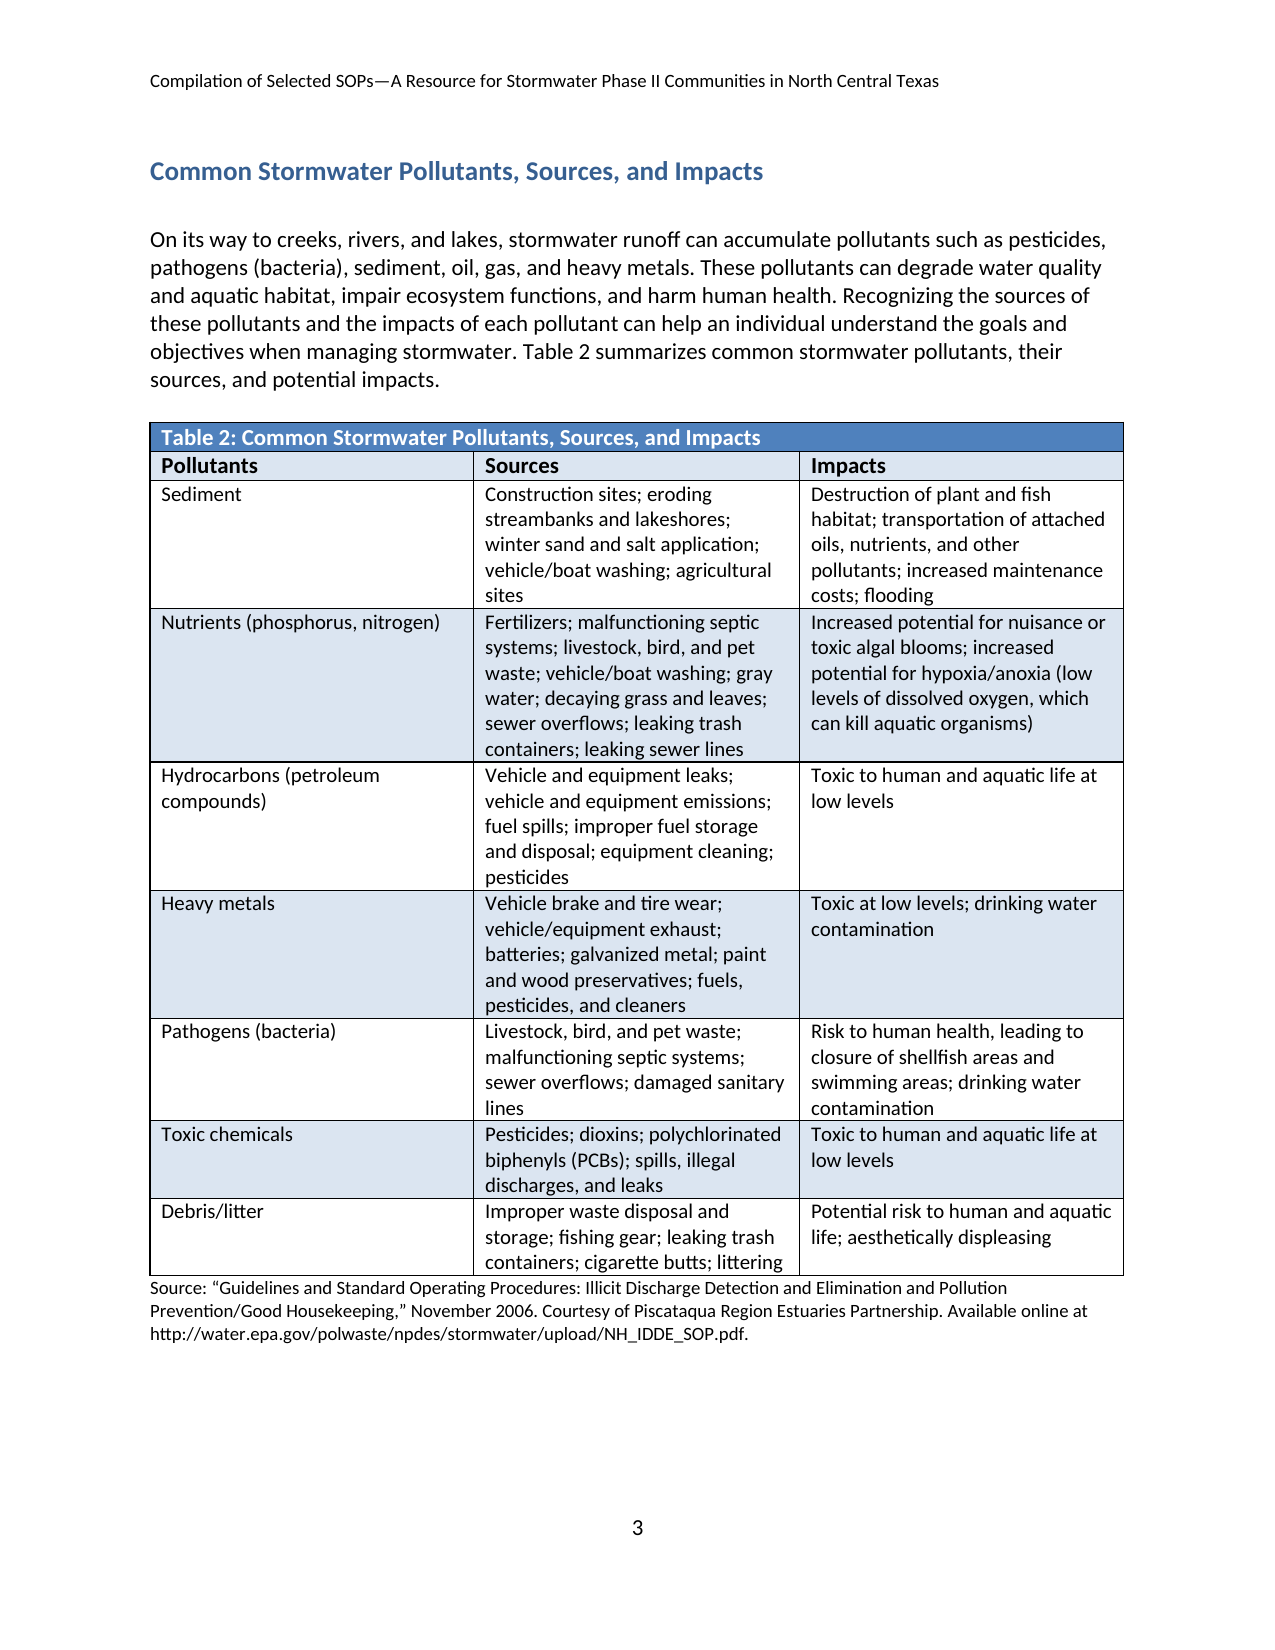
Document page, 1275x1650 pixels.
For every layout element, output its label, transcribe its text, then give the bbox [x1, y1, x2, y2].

table_cell Pollutants [151, 452, 473, 480]
table_cell Improper waste disposal and storage; fishing gear; leaking trash containers; cigarette butts; littering [474, 1199, 799, 1275]
table_cell Heavy metals [151, 891, 473, 1018]
subtitle Common Stormwater Pollutants, Sources, and Impacts [150, 154, 1125, 223]
table_cell Livestock, bird, and pet waste; malfunctioning septic systems; sewer overflows; damaged sanitary lines [474, 1019, 799, 1120]
table_cell Sources [474, 452, 799, 480]
table_cell Sediment [151, 481, 473, 608]
table_cell Nutrients (phosphorus, nitrogen) [151, 609, 473, 761]
table_cell Increased potential for nuisance or toxic algal blooms; increased potential for hypoxia/anoxia (low levels of dissolved oxygen, which can kill aquatic organisms) [800, 609, 1123, 761]
table_cell Impacts [800, 452, 1123, 480]
table_cell Toxic to human and aquatic life at low levels [800, 1121, 1123, 1198]
table_cell Potential risk to human and aquatic life; aesthetically displeasing [800, 1199, 1123, 1275]
table_cell Debris/litter [151, 1199, 473, 1275]
table_cell Pesticides; dioxins; polychlorinated biphenyls (PCBs); spills, illegal discharges, and leaks [474, 1121, 799, 1198]
table_cell Destruction of plant and fish habitat; transportation of attached oils, nutrients, and other pollutants; increased maintenance costs; flooding [800, 481, 1123, 608]
table_cell Construction sites; eroding streambanks and lakeshores; winter sand and salt application; vehicle/boat washing; agricultural sites [474, 481, 799, 608]
table_cell Toxic to human and aquatic life at low levels [800, 763, 1123, 889]
table_header Table 2: Common Stormwater Pollutants, Sources, and Impacts [151, 423, 1123, 451]
text Source: “Guidelines and Standard Operating Procedures: Illicit Discharge Detection and Elimination and Pollution Prevention/Good Housekeeping,” November 2006. Courtesy of Piscataqua Region Estuaries Partnership. Available online at http://water.epa.gov/polwaste/npdes/stormwater/upload/NH_IDDE_SOP.pdf. [150, 1276, 1125, 1373]
table_cell Pathogens (bacteria) [151, 1019, 473, 1120]
table_cell Vehicle brake and tire wear; vehicle/equipment exhaust; batteries; galvanized metal; paint and wood preservatives; fuels, pesticides, and cleaners [474, 891, 799, 1018]
table_cell Vehicle and equipment leaks; vehicle and equipment emissions; fuel spills; improper fuel storage and disposal; equipment cleaning; pesticides [474, 763, 799, 889]
table_cell Risk to human health, leading to closure of shellfish areas and swimming areas; drinking water contamination [800, 1019, 1123, 1120]
table_cell Hydrocarbons (petroleum compounds) [151, 763, 473, 889]
table_cell Fertilizers; malfunctioning septic systems; livestock, bird, and pet waste; vehicle/boat washing; gray water; decaying grass and leaves; sewer overflows; leaking trash containers; leaking sewer lines [474, 609, 799, 761]
table_cell Toxic chemicals [151, 1121, 473, 1198]
text On its way to creeks, rivers, and lakes, stormwater runoff can accumulate pollutants such as pesticides, pathogens (bacteria), sediment, oil, gas, and heavy metals. These pollutants can degrade water quality and aquatic habitat, impair ecosystem functions, and harm human health. Recognizing the sources of these pollutants and the impacts of each pollutant can help an individual understand the goals and objectives when managing stormwater. Table 2 summarizes common stormwater pollutants, their sources, and potential impacts. [150, 225, 1125, 422]
table_cell Toxic at low levels; drinking water contamination [800, 891, 1123, 1018]
